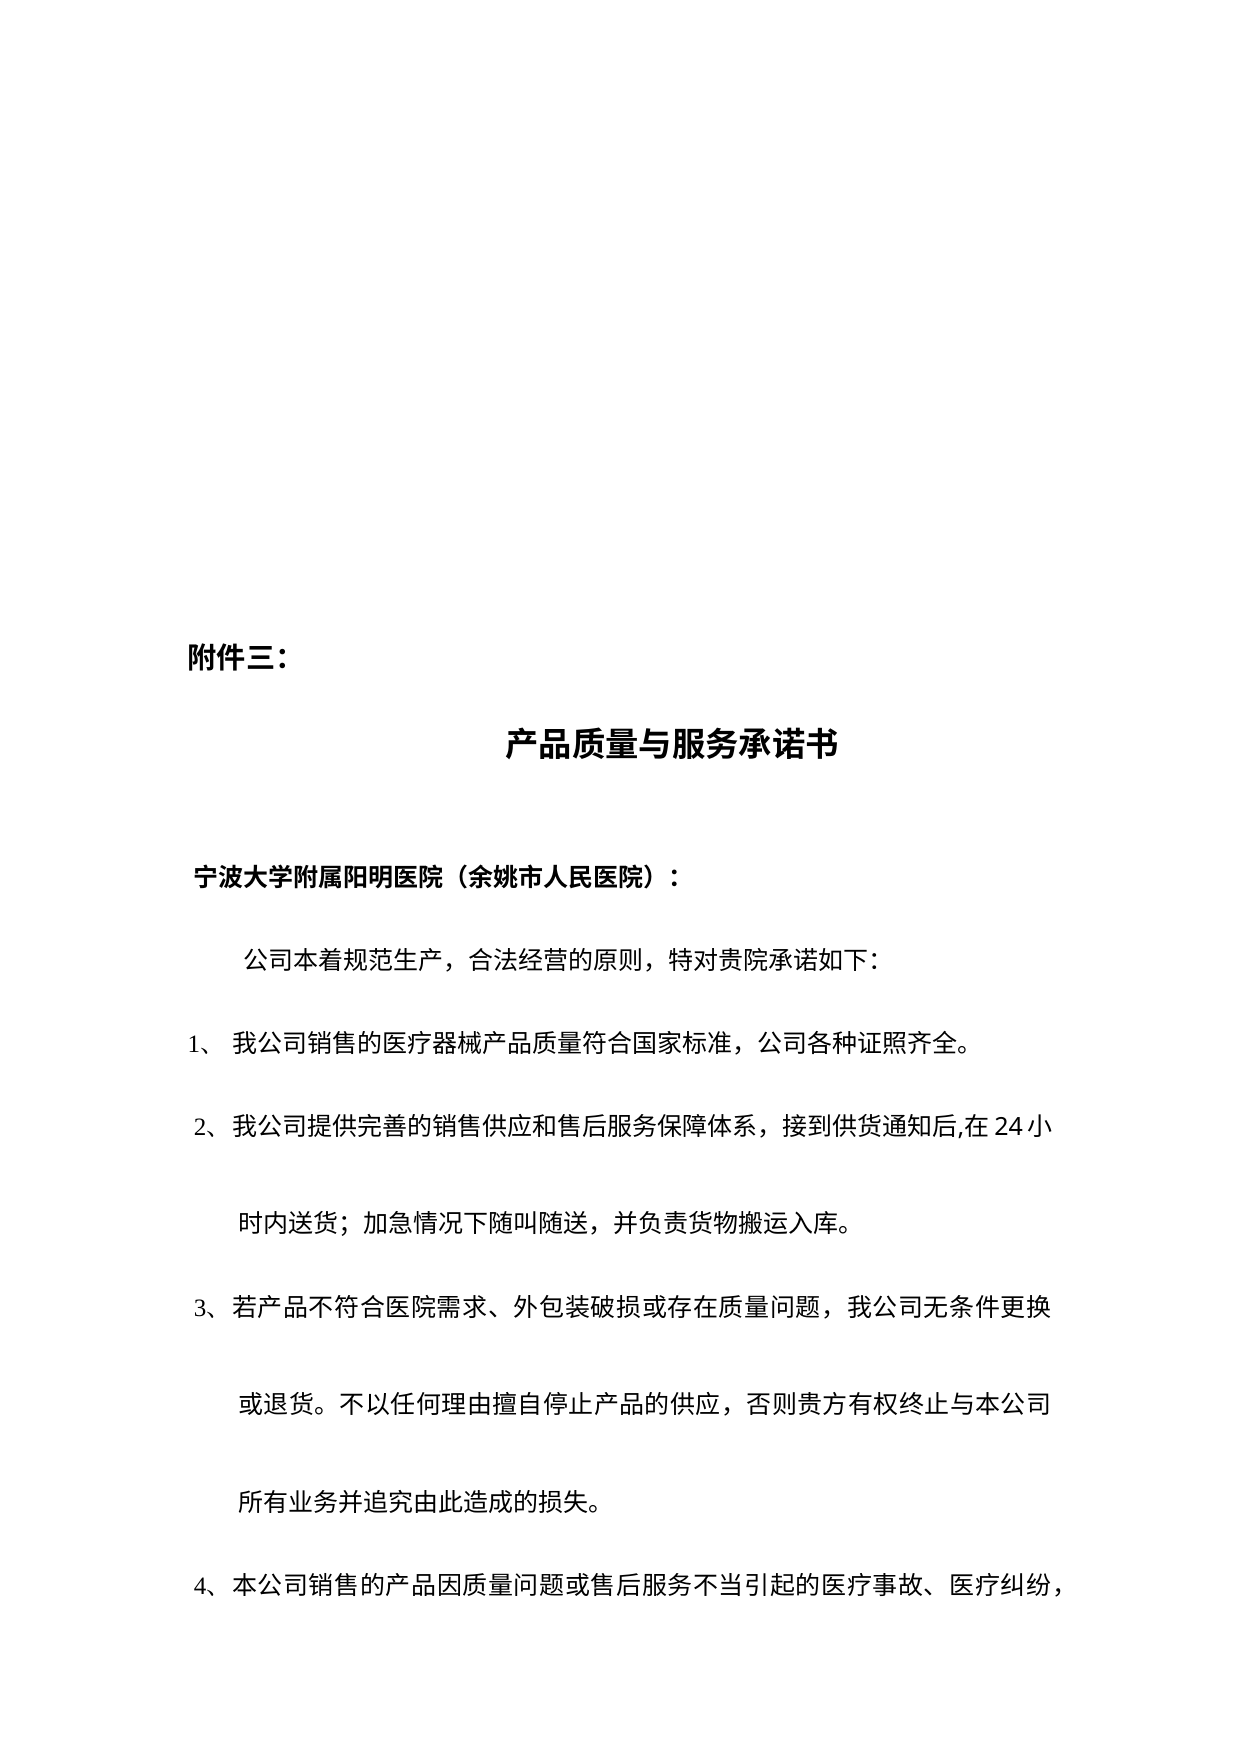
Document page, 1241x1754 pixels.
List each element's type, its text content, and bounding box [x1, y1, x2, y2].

text 附件三： [187, 623, 1053, 688]
list 我公司销售的医疗器械产品质量符合国家标准，公司各种证照齐全。 [187, 1009, 1053, 1074]
text 公司本着规范生产，合法经营的原则，特对贵院承诺如下： [194, 926, 1053, 991]
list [194, 1551, 1053, 1616]
list 若产品不符合医院需求、外包装破损或存在质量问题，我公司无条件更换或退货。不以任何理由擅自停止产品的供应，否则贵方有权终止与本公司所有业务并追究由此造成的损失。 [194, 1273, 1053, 1533]
text 宁波大学附属阳明医院（余姚市人民医院）： [194, 843, 1053, 908]
list 我公司提供完善的销售供应和售后服务保障体系，接到供货通知后,在24小时内送货；加急情况下随叫随送，并负责货物搬运入库。 [194, 1092, 1053, 1254]
text 产品质量与服务承诺书 [187, 709, 1053, 774]
